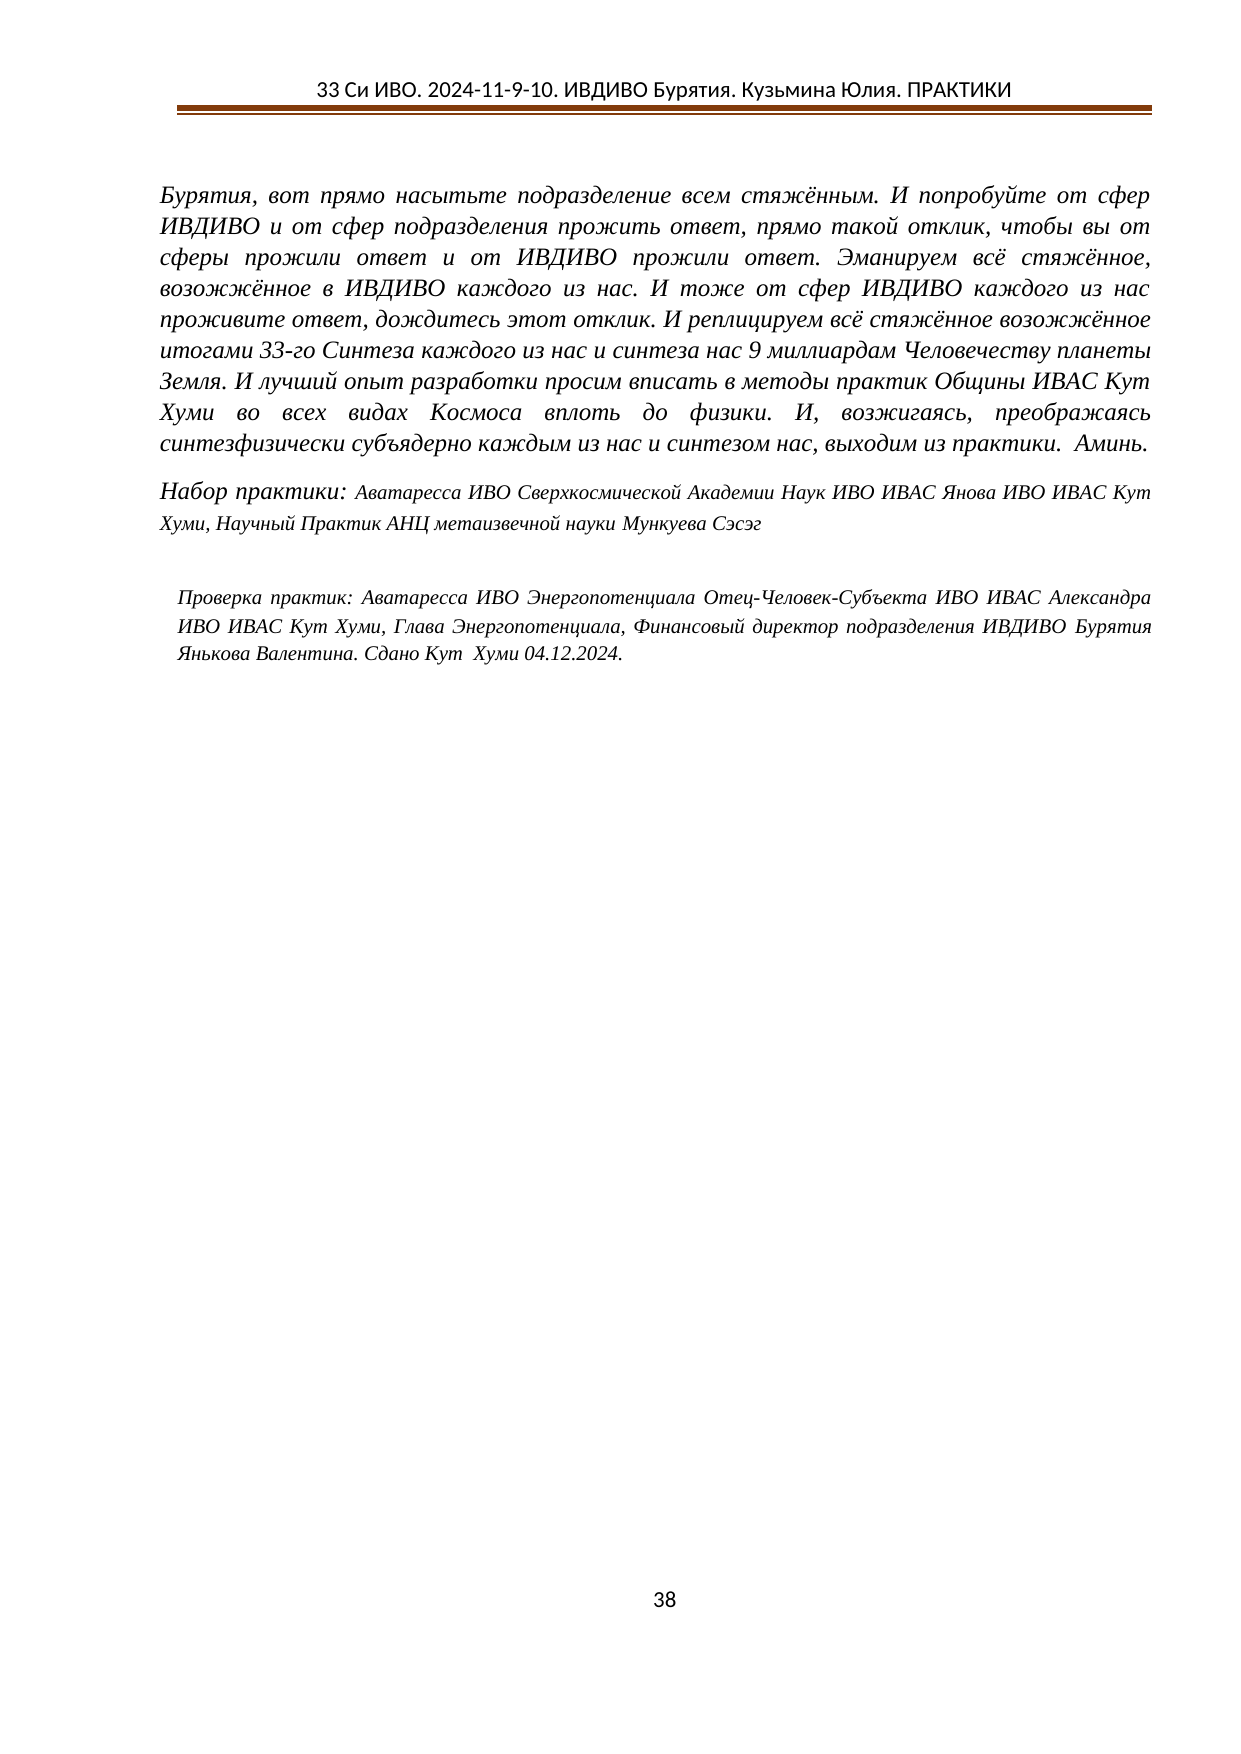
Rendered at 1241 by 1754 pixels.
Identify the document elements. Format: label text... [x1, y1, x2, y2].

text Набор практики: Аватаресса ИВО Сверхкосмической Академии Наук ИВО ИВАС Янова ИВО ИВАС Кут Хуми, Научный Практик АНЦ метаизвечной науки Мункуева Сэсэг [159, 476, 1152, 566]
text Проверка практик: Аватаресса ИВО Энергопотенциала Отец-Человек-Субъекта ИВО ИВАС Александра ИВО ИВАС Кут Хуми, Глава Энергопотенциала, Финансовый директор подразделения ИВДИВО Бурятия Янькова Валентина. Сдано Кут Хуми 04.12.2024. [177, 585, 1152, 695]
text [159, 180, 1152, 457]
